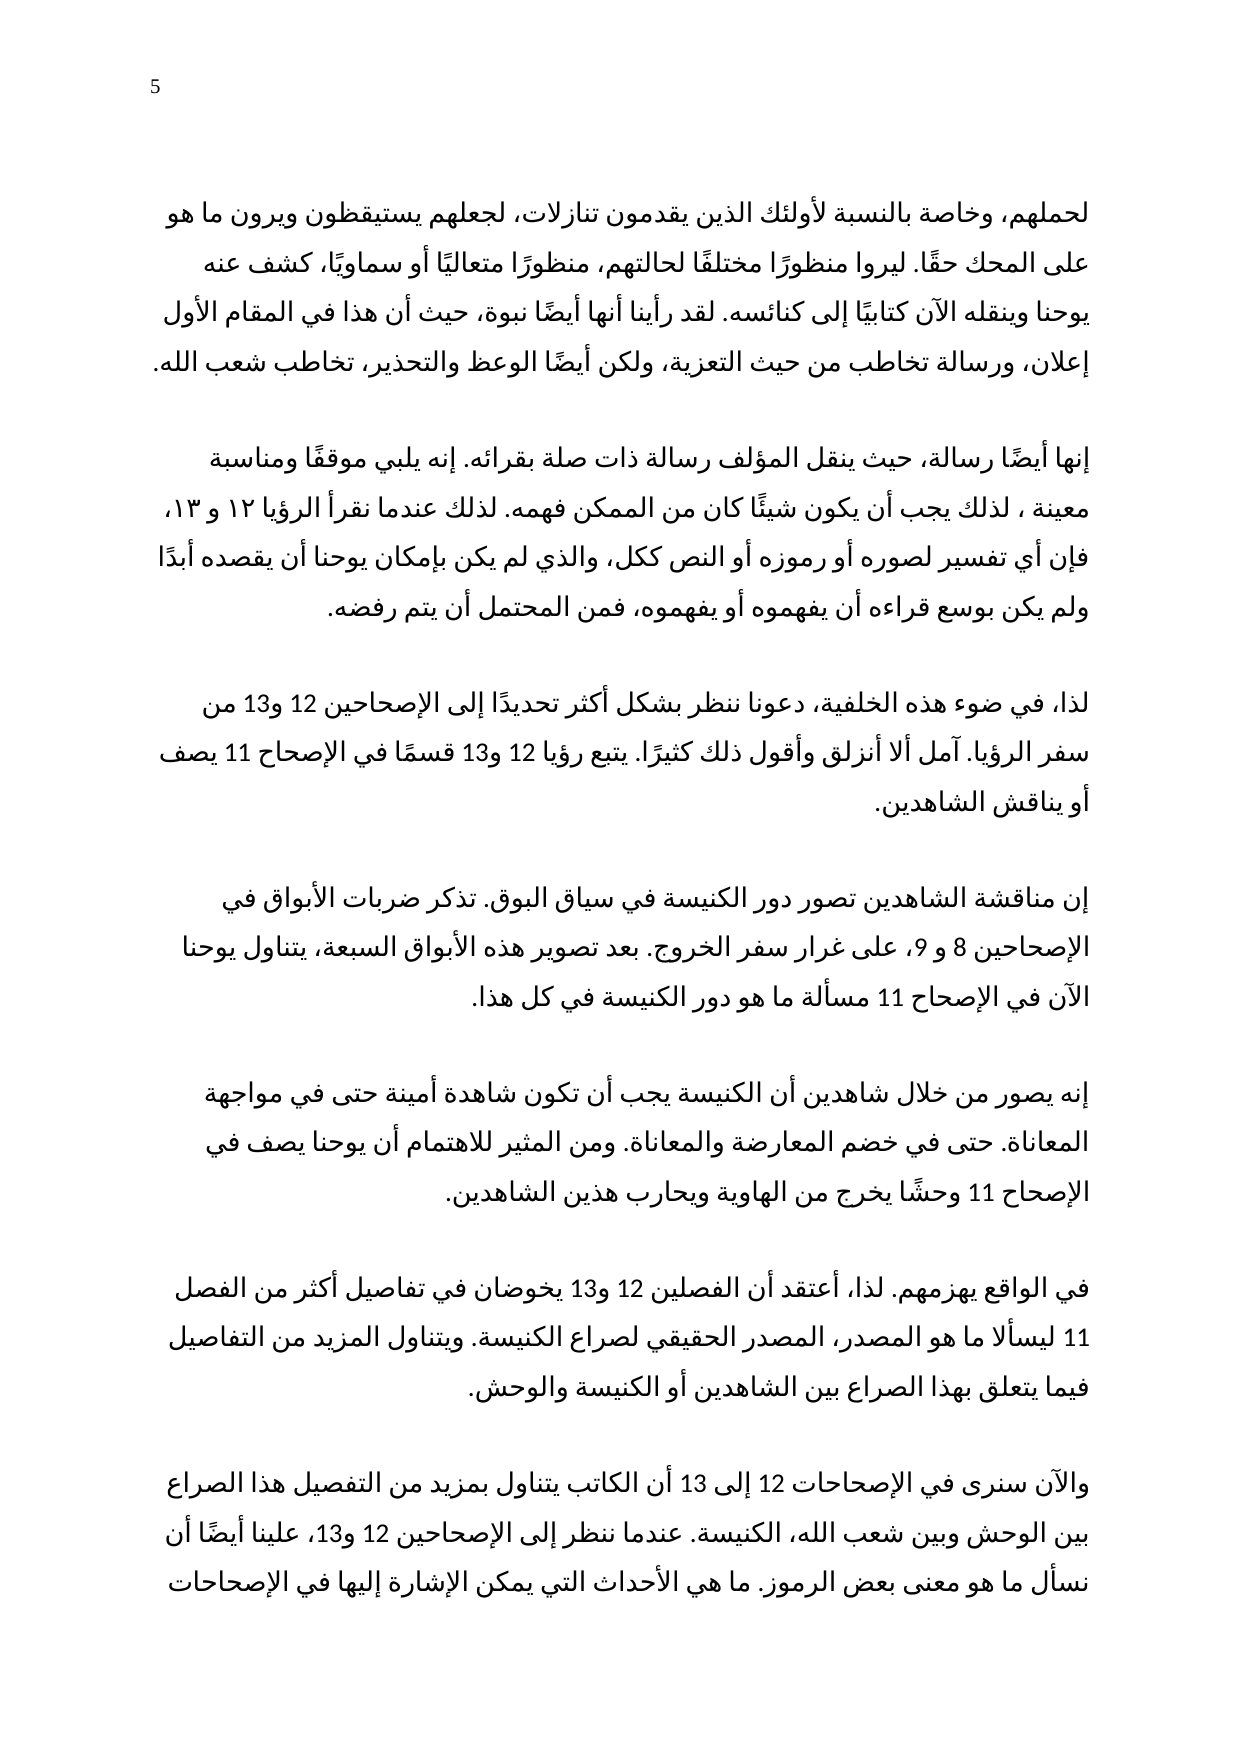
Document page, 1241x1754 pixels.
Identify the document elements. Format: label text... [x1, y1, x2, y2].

text إنها أيضًا رسالة، حيث ينقل المؤلف رسالة ذات صلة بقرائه. إنه يلبي موقفًا ومناسبة معينة ، لذلك يجب أن يكون شيئًا كان من الممكن فهمه. لذلك عندما نقرأ الرؤيا ١٢ و ١٣، فإن أي تفسير لصوره أو رموزه أو النص ككل، والذي لم يكن بإمكان يوحنا أن يقصده أبدًا ولم يكن بوسع قراءه أن يفهموه أو يفهموه، فمن المحتمل أن يتم رفضه. [150, 441, 1090, 623]
text لحملهم، وخاصة بالنسبة لأولئك الذين يقدمون تنازلات، لجعلهم يستيقظون ويرون ما هو على المحك حقًا. ليروا منظورًا مختلفًا لحالتهم، منظورًا متعاليًا أو سماويًا، كشف عنه يوحنا وينقله الآن كتابيًا إلى كنائسه. لقد رأينا أنها أيضًا نبوة، حيث أن هذا في المقام الأول إعلان، ورسالة تخاطب من حيث التعزية، ولكن أيضًا الوعظ والتحذير، تخاطب شعب الله. [150, 197, 1090, 378]
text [150, 1466, 1090, 1598]
text لذا، في ضوء هذه الخلفية، دعونا ننظر بشكل أكثر تحديدًا إلى الإصحاحين 12 و13 من سفر الرؤيا. آمل ألا أنزلق وأقول ذلك كثيرًا. يتبع رؤيا 12 و13 قسمًا في الإصحاح 11 يصف أو يناقش الشاهدين. [150, 686, 1090, 818]
text في الواقع يهزمهم. لذا، أعتقد أن الفصلين 12 و13 يخوضان في تفاصيل أكثر من الفصل 11 ليسألا ما هو المصدر، المصدر الحقيقي لصراع الكنيسة. ويتناول المزيد من التفاصيل فيما يتعلق بهذا الصراع بين الشاهدين أو الكنيسة والوحش. [150, 1271, 1090, 1403]
text إنه يصور من خلال شاهدين أن الكنيسة يجب أن تكون شاهدة أمينة حتى في مواجهة المعاناة. حتى في خضم المعارضة والمعاناة. ومن المثير للاهتمام أن يوحنا يصف في الإصحاح 11 وحشًا يخرج من الهاوية ويحارب هذين الشاهدين. [150, 1076, 1090, 1208]
text إن مناقشة الشاهدين تصور دور الكنيسة في سياق البوق. تذكر ضربات الأبواق في الإصحاحين 8 و 9، على غرار سفر الخروج. بعد تصوير هذه الأبواق السبعة، يتناول يوحنا الآن في الإصحاح 11 مسألة ما هو دور الكنيسة في كل هذا. [150, 881, 1090, 1013]
